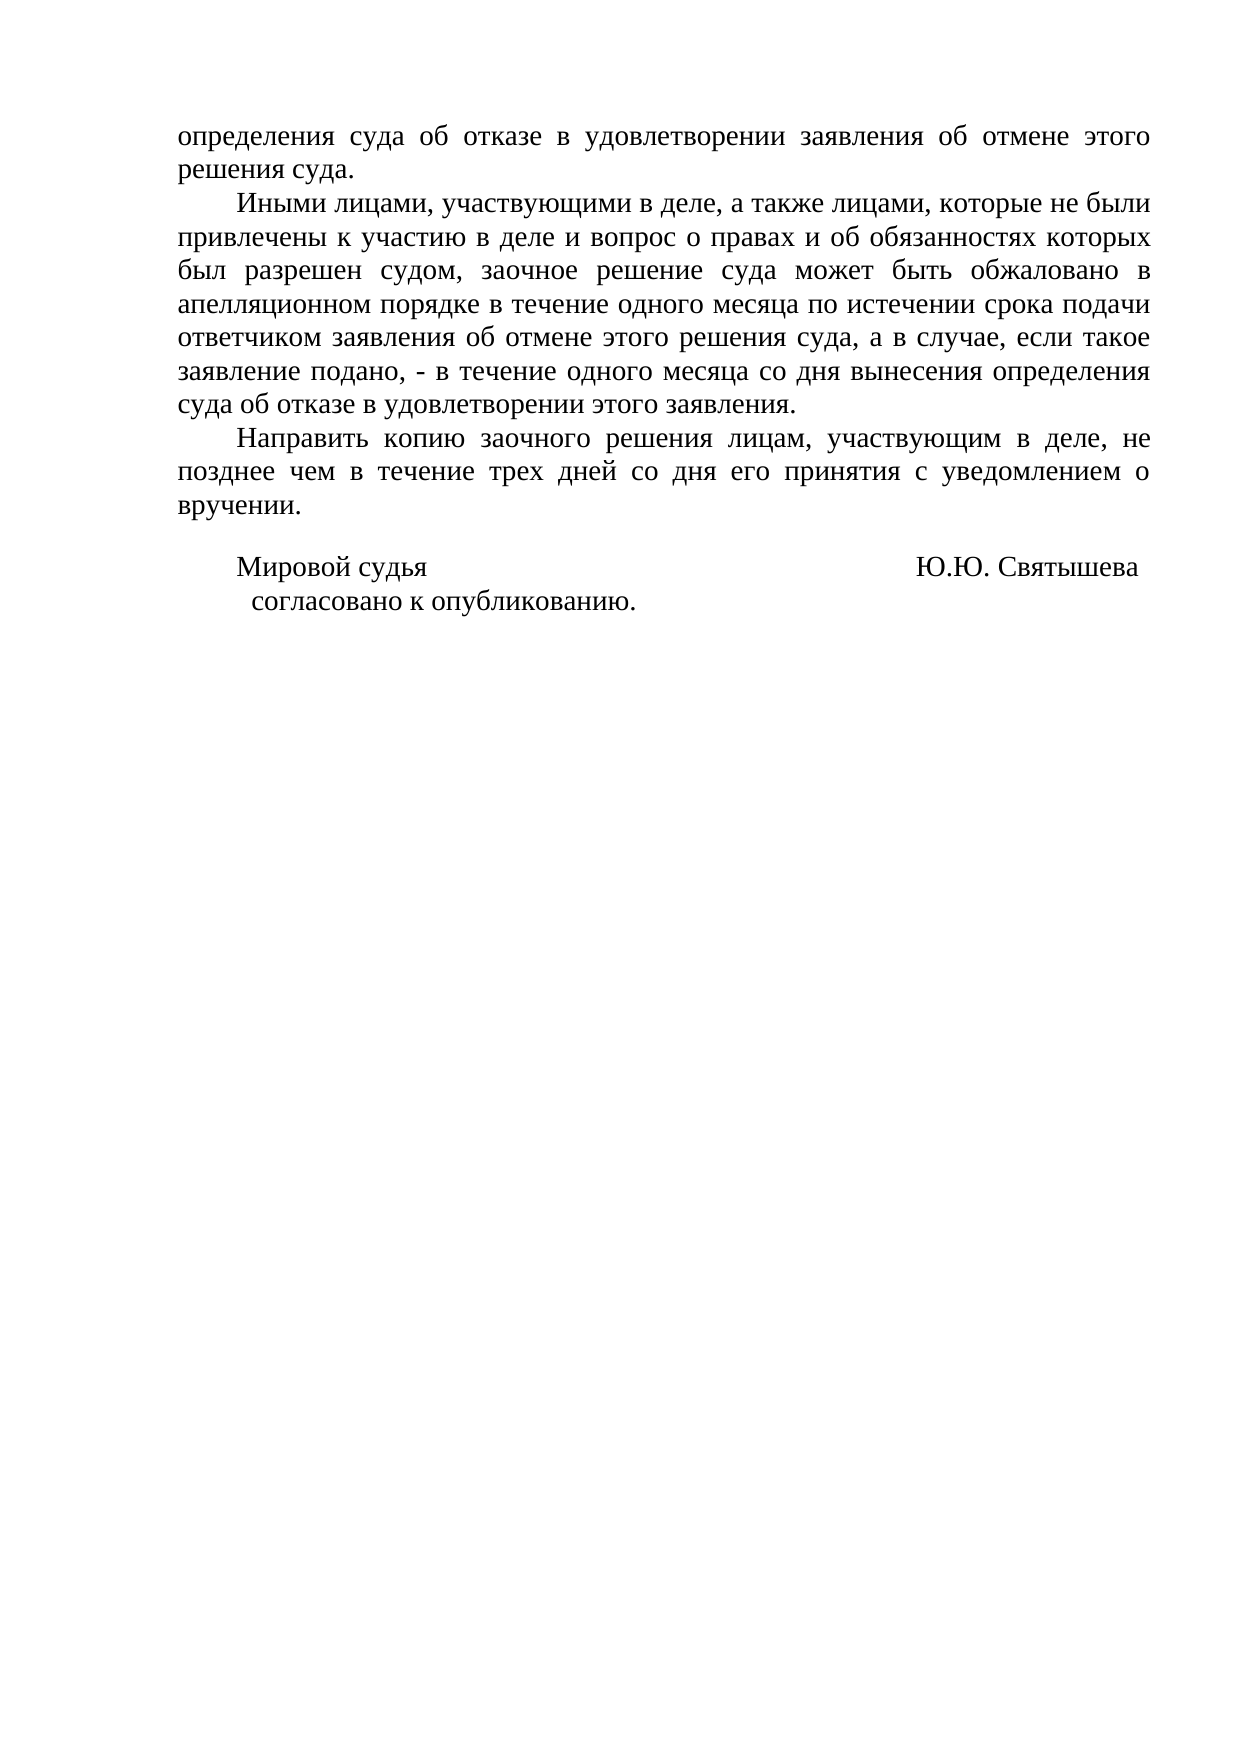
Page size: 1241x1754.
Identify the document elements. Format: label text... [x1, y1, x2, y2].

text Мировой судья Ю.Ю. Святышева [177, 549, 1152, 583]
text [177, 118, 1152, 185]
text Иными лицами, участвующими в деле, а также лицами, которые не были привлечены к участию в деле и вопрос о правах и об обязанностях которых был разрешен судом, заочное решение суда может быть обжаловано в апелляционном порядке в течение одного месяца по истечении срока подачи ответчиком заявления об отмене этого решения суда, а в случае, если такое заявление подано, - в течение одного месяца со дня вынесения определения суда об отказе в удовлетворении этого заявления. [177, 185, 1152, 420]
text согласовано к опубликованию. [177, 583, 1152, 616]
text Направить копию заочного решения лицам, участвующим в деле, не позднее чем в течение трех дней со дня его принятия с уведомлением о вручении. [177, 420, 1152, 521]
